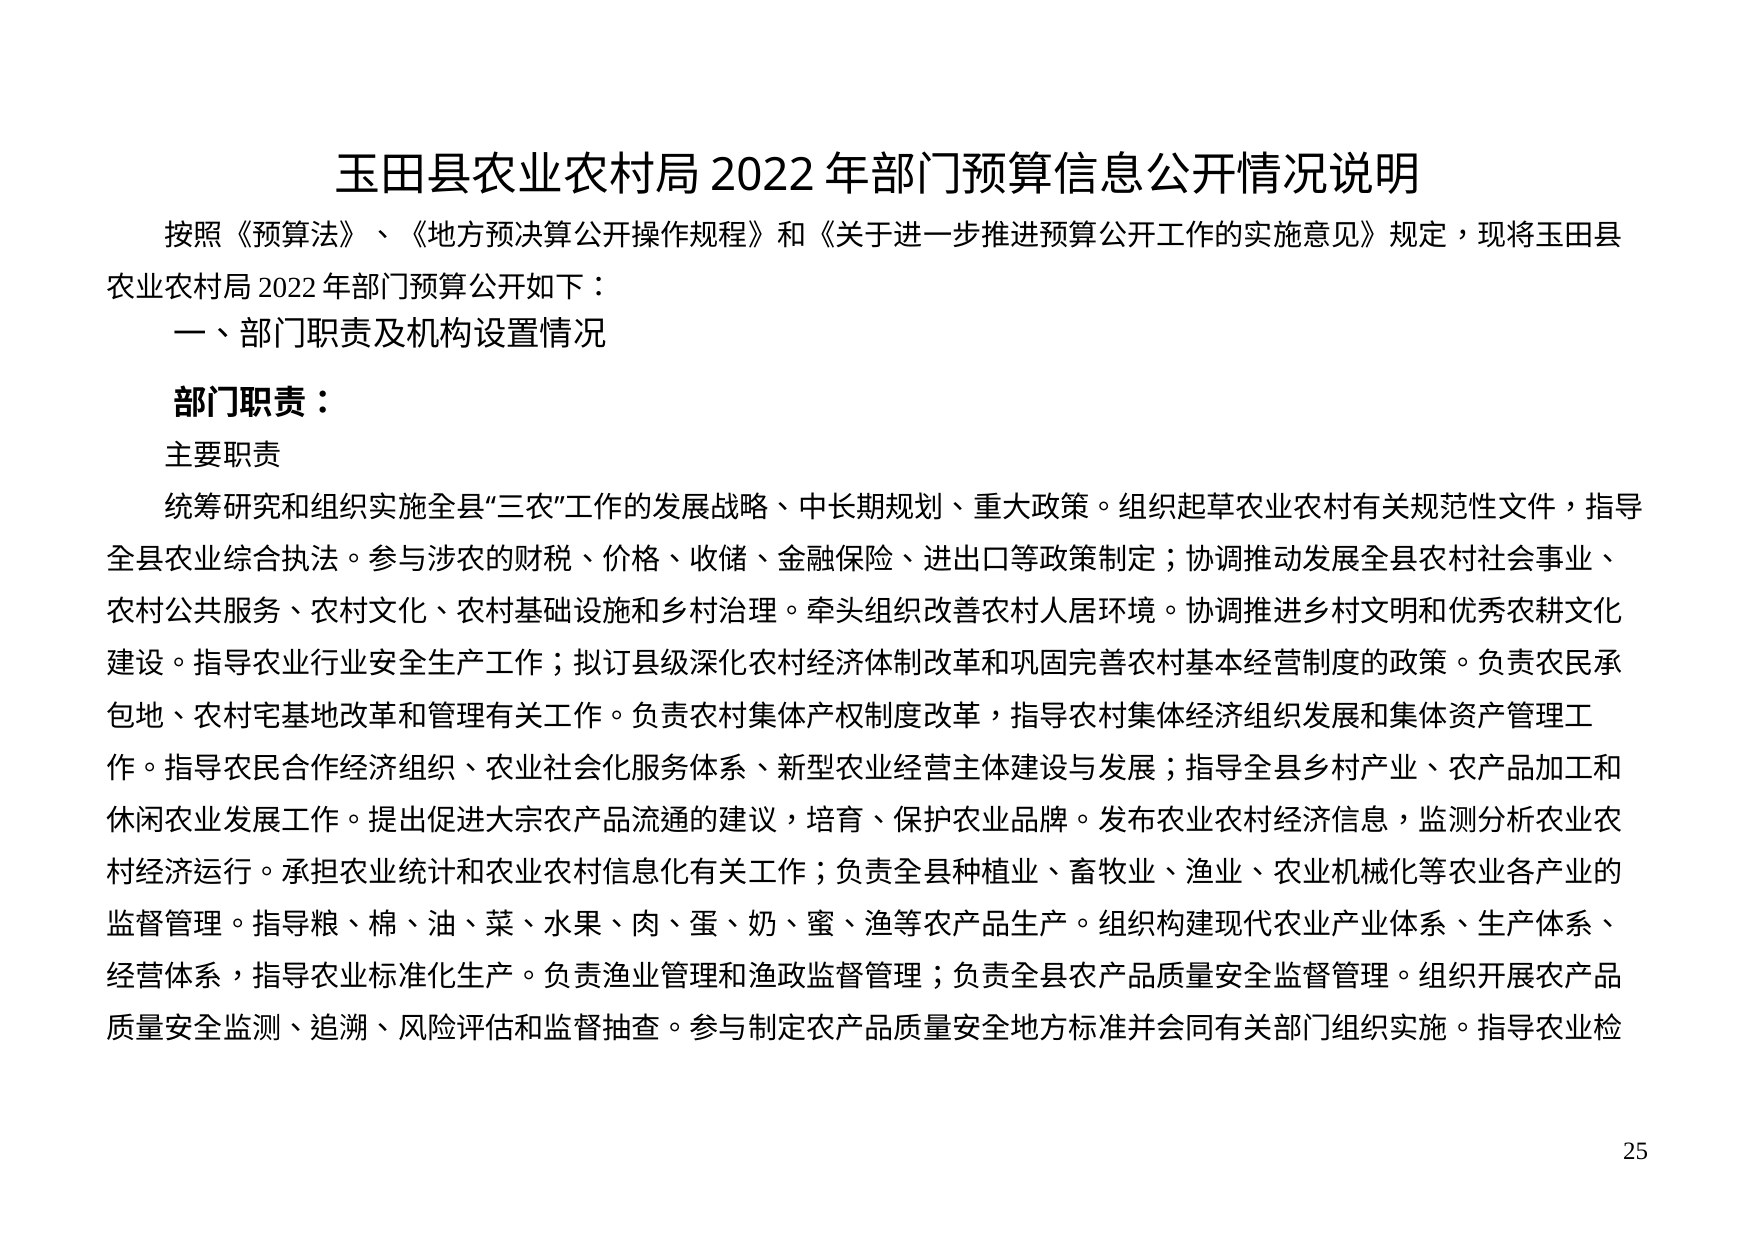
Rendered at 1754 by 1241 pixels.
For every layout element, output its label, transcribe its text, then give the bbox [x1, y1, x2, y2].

text 部门职责： [106, 378, 1648, 424]
text 主要职责 [106, 424, 1648, 476]
text 玉田县农业农村局2022年部门预算信息公开情况说明 [106, 142, 1648, 204]
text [106, 476, 1648, 1049]
text 一、部门职责及机构设置情况 [106, 309, 1648, 355]
text 按照《预算法》、《地方预决算公开操作规程》和《关于进一步推进预算公开工作的实施意见》规定，现将玉田县农业农村局2022年部门预算公开如下： [106, 204, 1648, 308]
